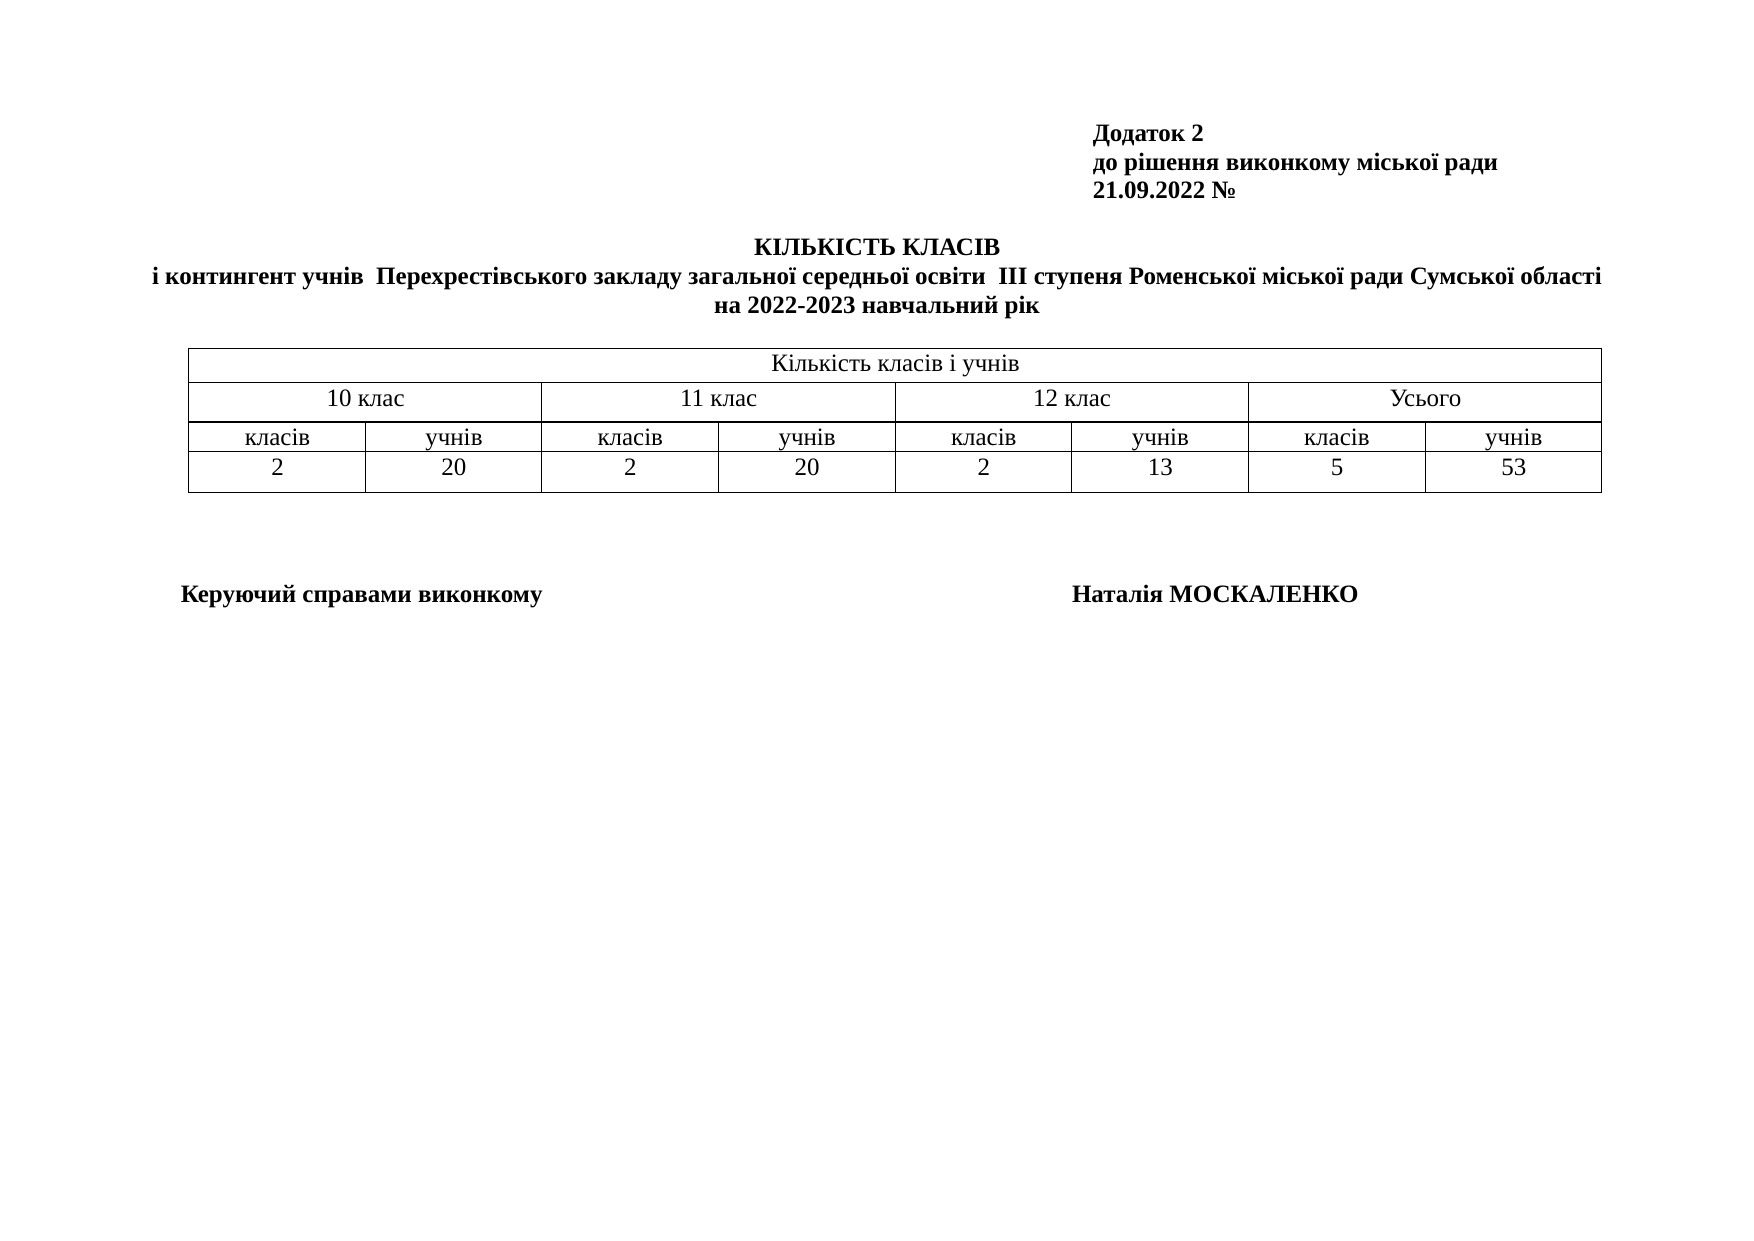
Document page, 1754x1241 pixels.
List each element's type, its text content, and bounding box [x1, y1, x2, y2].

table_cell 2 [189, 452, 365, 492]
table_cell класів [1249, 423, 1425, 451]
table_cell 20 [366, 452, 541, 492]
table_header Кількість класів і учнів [189, 349, 1601, 382]
table_cell класів [896, 423, 1071, 451]
table_cell учнів [1426, 423, 1601, 451]
table_cell 10 клас [189, 383, 541, 421]
table_cell класів [189, 423, 365, 451]
table_cell Усього [1249, 383, 1601, 421]
table_cell 11 клас [542, 383, 895, 421]
table_cell 13 [1072, 452, 1248, 492]
table_cell 53 [1426, 452, 1601, 492]
table_cell 12 клас [896, 383, 1248, 421]
table_cell 2 [896, 452, 1071, 492]
table_cell учнів [366, 423, 541, 451]
text КІЛЬКІСТЬ КЛАСІВ [118, 232, 1636, 261]
table_cell учнів [1072, 423, 1248, 451]
text Керуючий справами виконкому Наталія МОСКАЛЕНКО [118, 579, 1636, 608]
text Додаток 2 [118, 118, 1636, 147]
text до рішення виконкому міської ради [1093, 147, 1636, 176]
table_cell 2 [542, 452, 718, 492]
table_cell класів [542, 423, 718, 451]
table_cell учнів [719, 423, 895, 451]
text і контингент учнів Перехрестівського закладу загальної середньої освіти ІІІ ступеня Роменської міської ради Сумської області [118, 261, 1636, 290]
text на 2022-2023 навчальний рік [118, 290, 1636, 319]
table_cell 20 [719, 452, 895, 492]
table_cell 5 [1249, 452, 1425, 492]
text 21.09.2022 № [1093, 176, 1636, 204]
